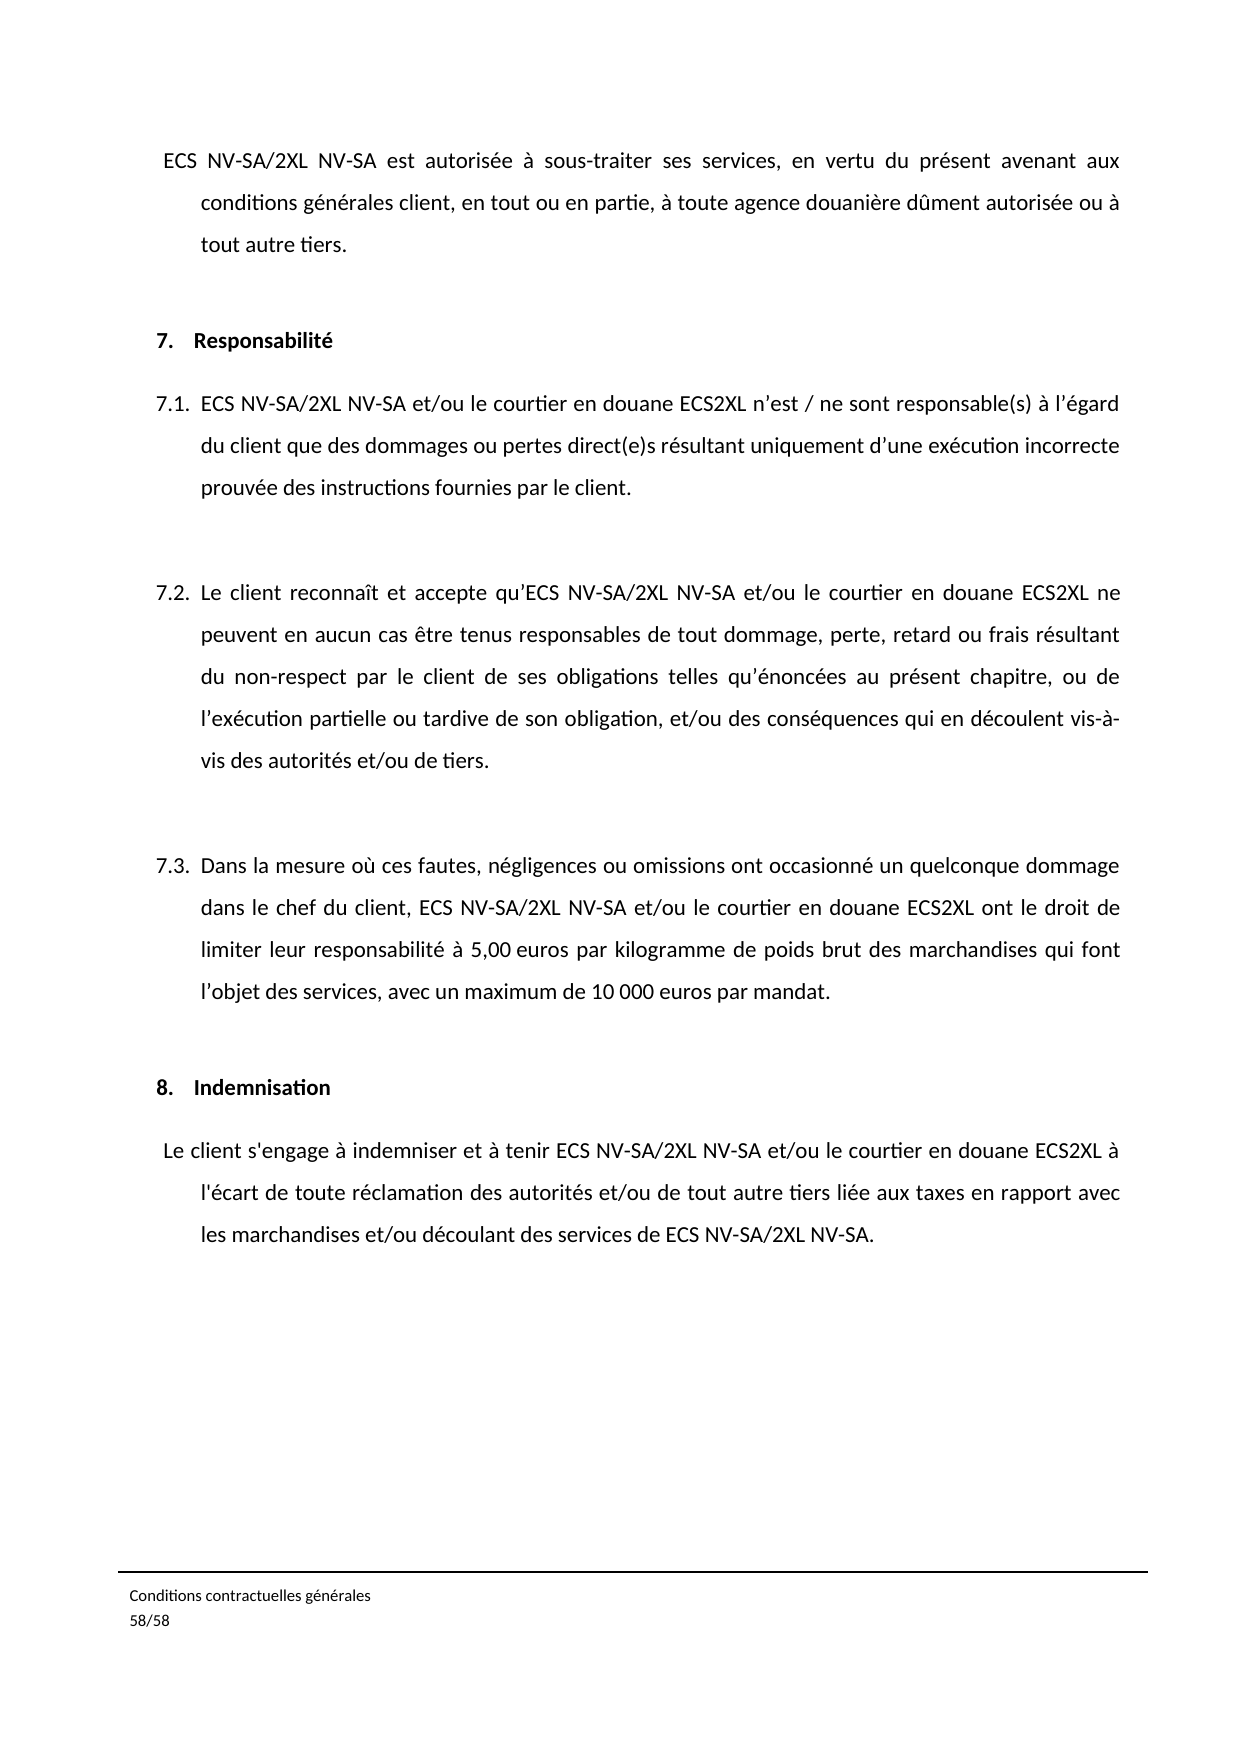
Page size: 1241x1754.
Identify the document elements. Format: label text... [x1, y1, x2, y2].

list Le client s'engage à indemniser et à tenir ECS NV-SA/2XL NV-SA et/ou le courtier en douane ECS2XL à l'écart de toute réclamation des autorités et/ou de tout autre tiers liée aux taxes en rapport avec les marchandises et/ou découlant des services de ECS NV-SA/2XL NV-SA. [163, 1136, 1122, 1248]
list Le client reconnaît et accepte qu’ECS NV-SA/2XL NV-SA et/ou le courtier en douane ECS2XL ne peuvent en aucun cas être tenus responsables de tout dommage, perte, retard ou frais résultant du non-respect par le client de ses obligations telles qu’énoncées au présent chapitre, ou de l’exécution partielle ou tardive de son obligation, et/ou des conséquences qui en découlent vis-à-vis des autorités et/ou de tiers. [156, 578, 1122, 774]
list Dans la mesure où ces fautes, négligences ou omissions ont occasionné un quelconque dommage dans le chef du client, ECS NV-SA/2XL NV-SA et/ou le courtier en douane ECS2XL ont le droit de limiter leur responsabilité à 5,00 euros par kilogramme de poids brut des marchandises qui font l’objet des services, avec un maximum de 10 000 euros par mandat. [156, 851, 1122, 1005]
list ECS NV-SA/2XL NV-SA et/ou le courtier en douane ECS2XL n’est / ne sont responsable(s) à l’égard du client que des dommages ou pertes direct(e)s résultant uniquement d’une exécution incorrecte prouvée des instructions fournies par le client. [156, 389, 1122, 501]
list Responsabilité [156, 327, 1122, 354]
list Indemnisation [156, 1073, 1122, 1101]
list ECS NV-SA/2XL NV-SA est autorisée à sous-traiter ses services, en vertu du présent avenant aux conditions générales client, en tout ou en partie, à toute agence douanière dûment autorisée ou à tout autre tiers. [163, 146, 1122, 258]
